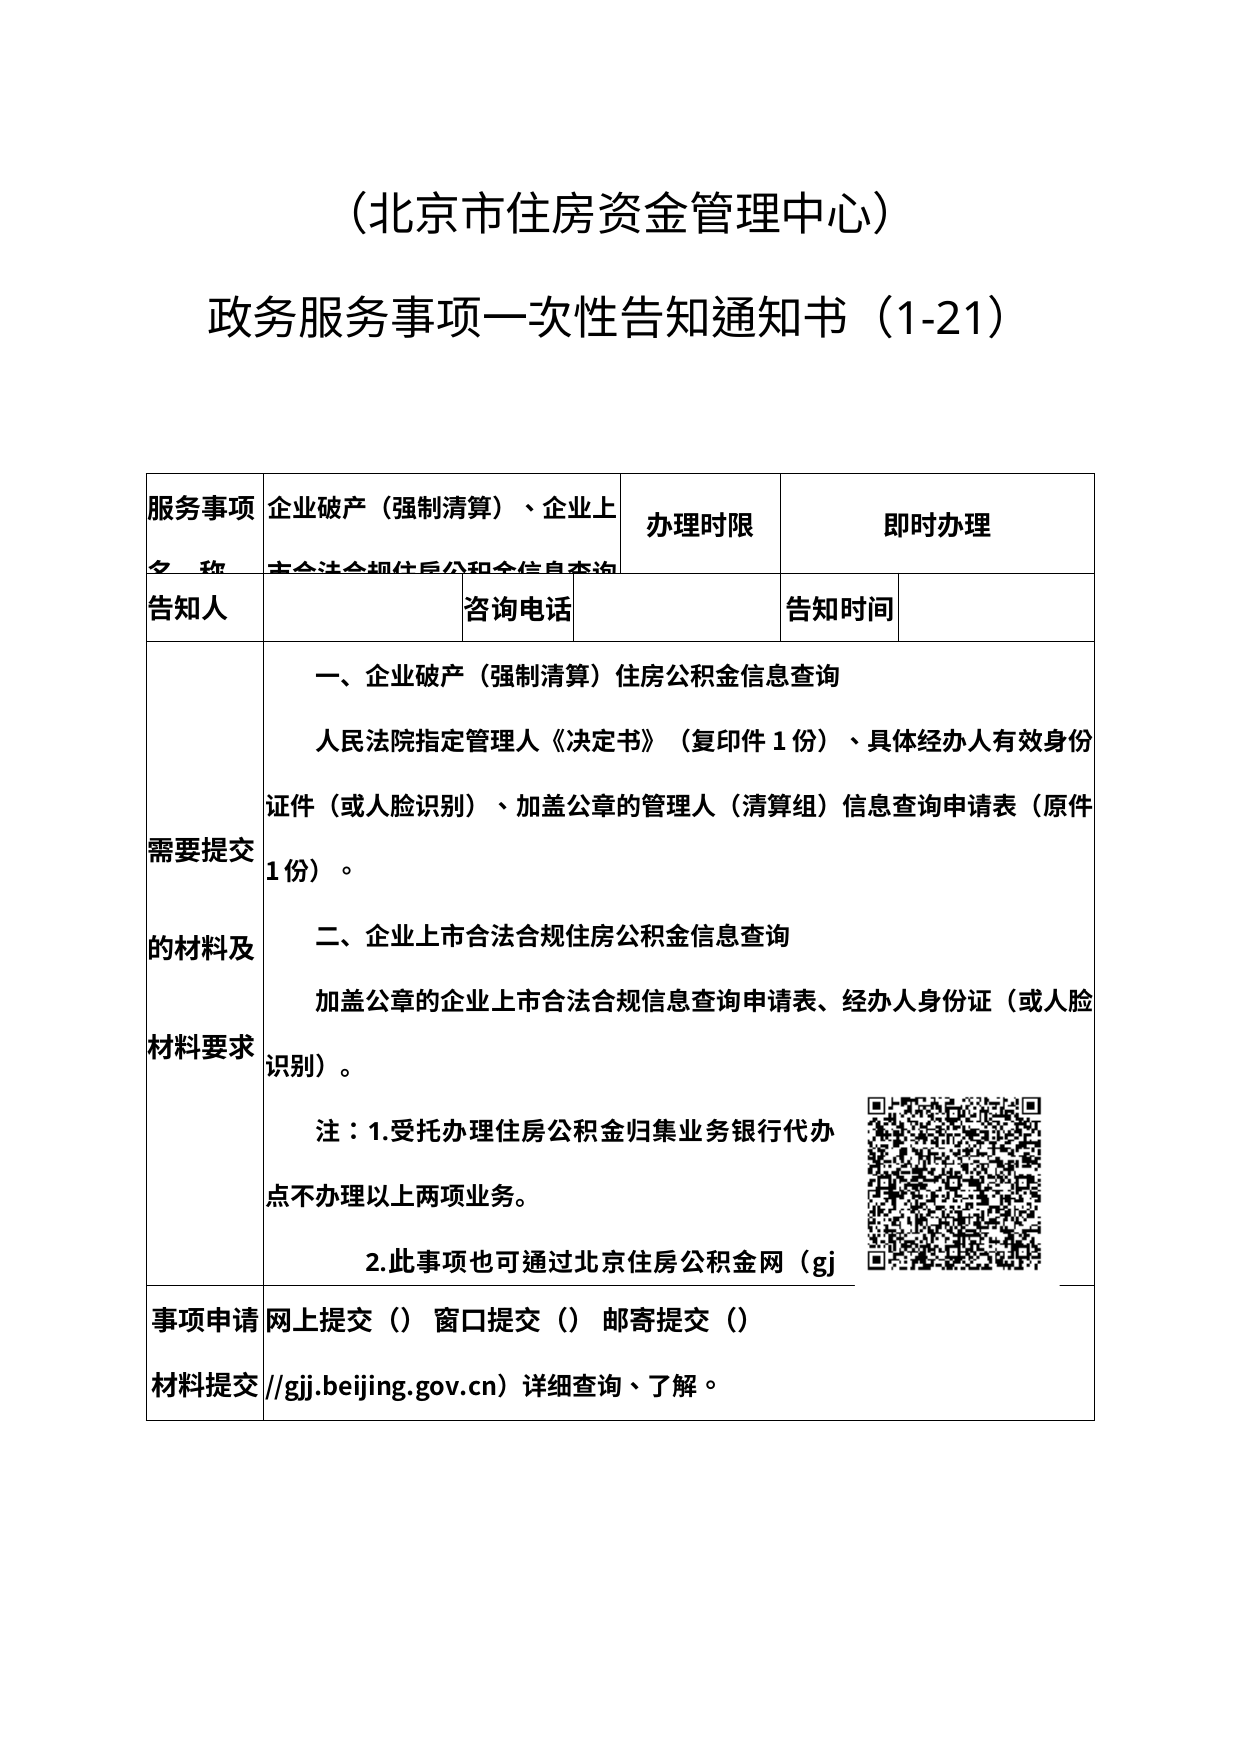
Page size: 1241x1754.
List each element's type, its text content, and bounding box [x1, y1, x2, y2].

table_cell 需要提交 的材料及 材料要求 [147, 642, 263, 1285]
table_cell 事项申请 材料提交 途 径 [147, 1286, 263, 1420]
table_cell 咨询电话 [463, 574, 573, 641]
table_header 服务事项 名 称 [147, 474, 263, 573]
text 政务服务事项一次性告知通知书（1-21） [187, 266, 1053, 363]
picture [854, 1077, 1060, 1286]
text （北京市住房资金管理中心） [187, 162, 1053, 259]
table_header 企业破产（强制清算）、企业上市合法合规住房公积金信息查询 [264, 474, 620, 573]
table_cell 告知人 [147, 574, 263, 641]
table_cell [899, 574, 1094, 641]
table_cell 一、企业破产（强制清算）住房公积金信息查询 人民法院指定管理人《决定书》（复印件1份）、具体经办人有效身份证件（或人脸识别）、加盖公章的管理人（清算组）信息查询申请表（原件1份）。 二、企业上市合法合规住房公积金信息查询 加盖公章的企业上市合法合规信息查询申请表、经办人身份证（或人脸识别）。 注：1.受托办理住房公积金归集业务银行代办点不办理以上两项业务。 2.此事项也可通过北京住房公积金网（gjj.beijing.gov.cn）申请并办结。 具体信息可扫描二维码查询 ： [264, 642, 1094, 1285]
table_header 办理时限 [621, 474, 780, 573]
table_cell [264, 574, 462, 641]
table_header 即时办理 [781, 474, 1094, 573]
table_cell 告知时间 [781, 574, 898, 641]
table_cell 网上提交（） 窗口提交（） 邮寄提交（） 进入网上业务平台或邮寄提交地址可通过登录北京住房公积金网（http://gjj.beijing.gov.cn）详细查询、了解。 [264, 1286, 1094, 1420]
table_cell [574, 574, 780, 641]
